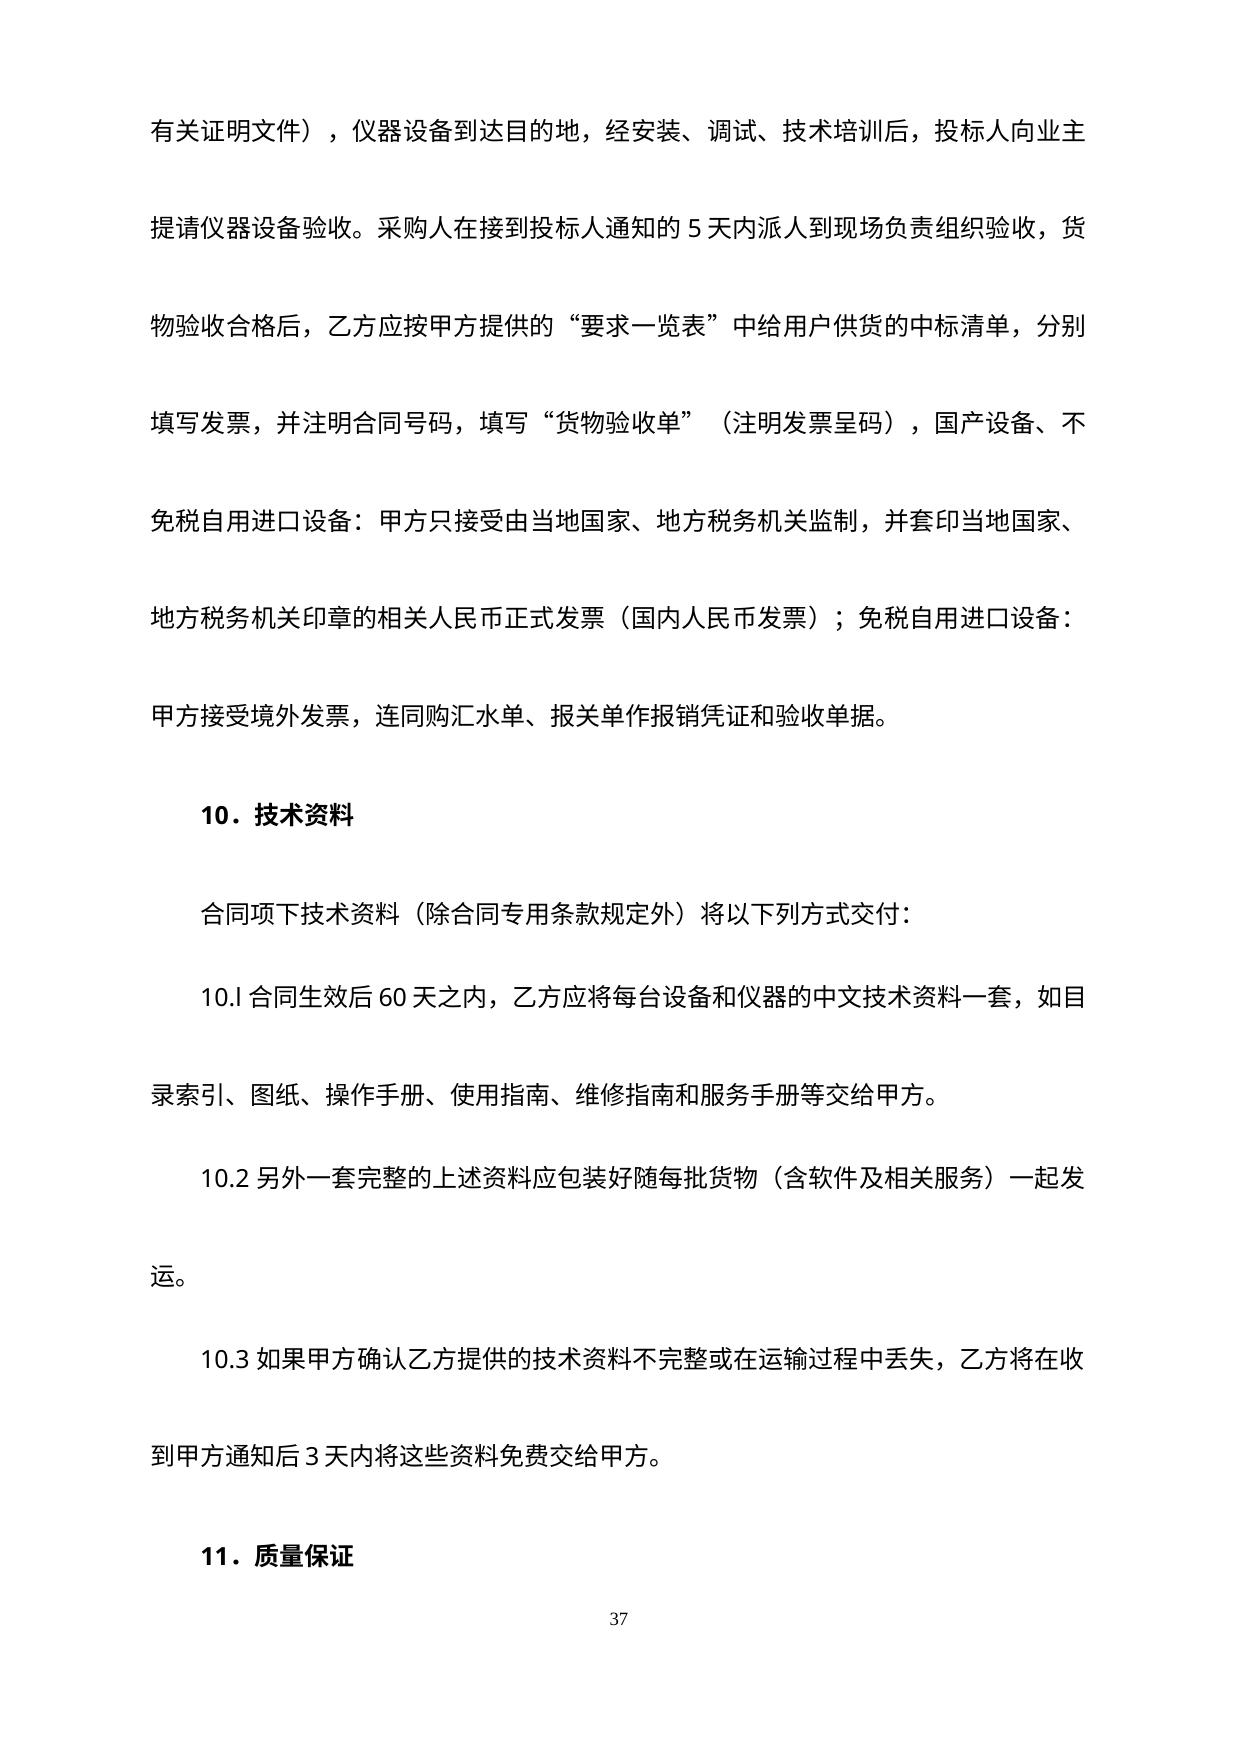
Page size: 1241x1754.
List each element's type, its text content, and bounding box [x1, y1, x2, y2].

text 10．技术资料 [150, 781, 1087, 846]
text 10.l 合同生效后60天之内，乙方应将每台设备和仪器的中文技术资料一套，如目录索引、图纸、操作手册、使用指南、维修指南和服务手册等交给甲方。 [150, 963, 1087, 1126]
text 11．质量保证 [150, 1522, 1087, 1587]
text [150, 97, 1087, 747]
text 10.2 另外一套完整的上述资料应包装好随每批货物（含软件及相关服务）一起发运。 [150, 1144, 1087, 1307]
text 合同项下技术资料（除合同专用条款规定外）将以下列方式交付： [150, 880, 1087, 945]
text 10.3 如果甲方确认乙方提供的技术资料不完整或在运输过程中丢失，乙方将在收到甲方通知后3天内将这些资料免费交给甲方。 [150, 1325, 1087, 1487]
